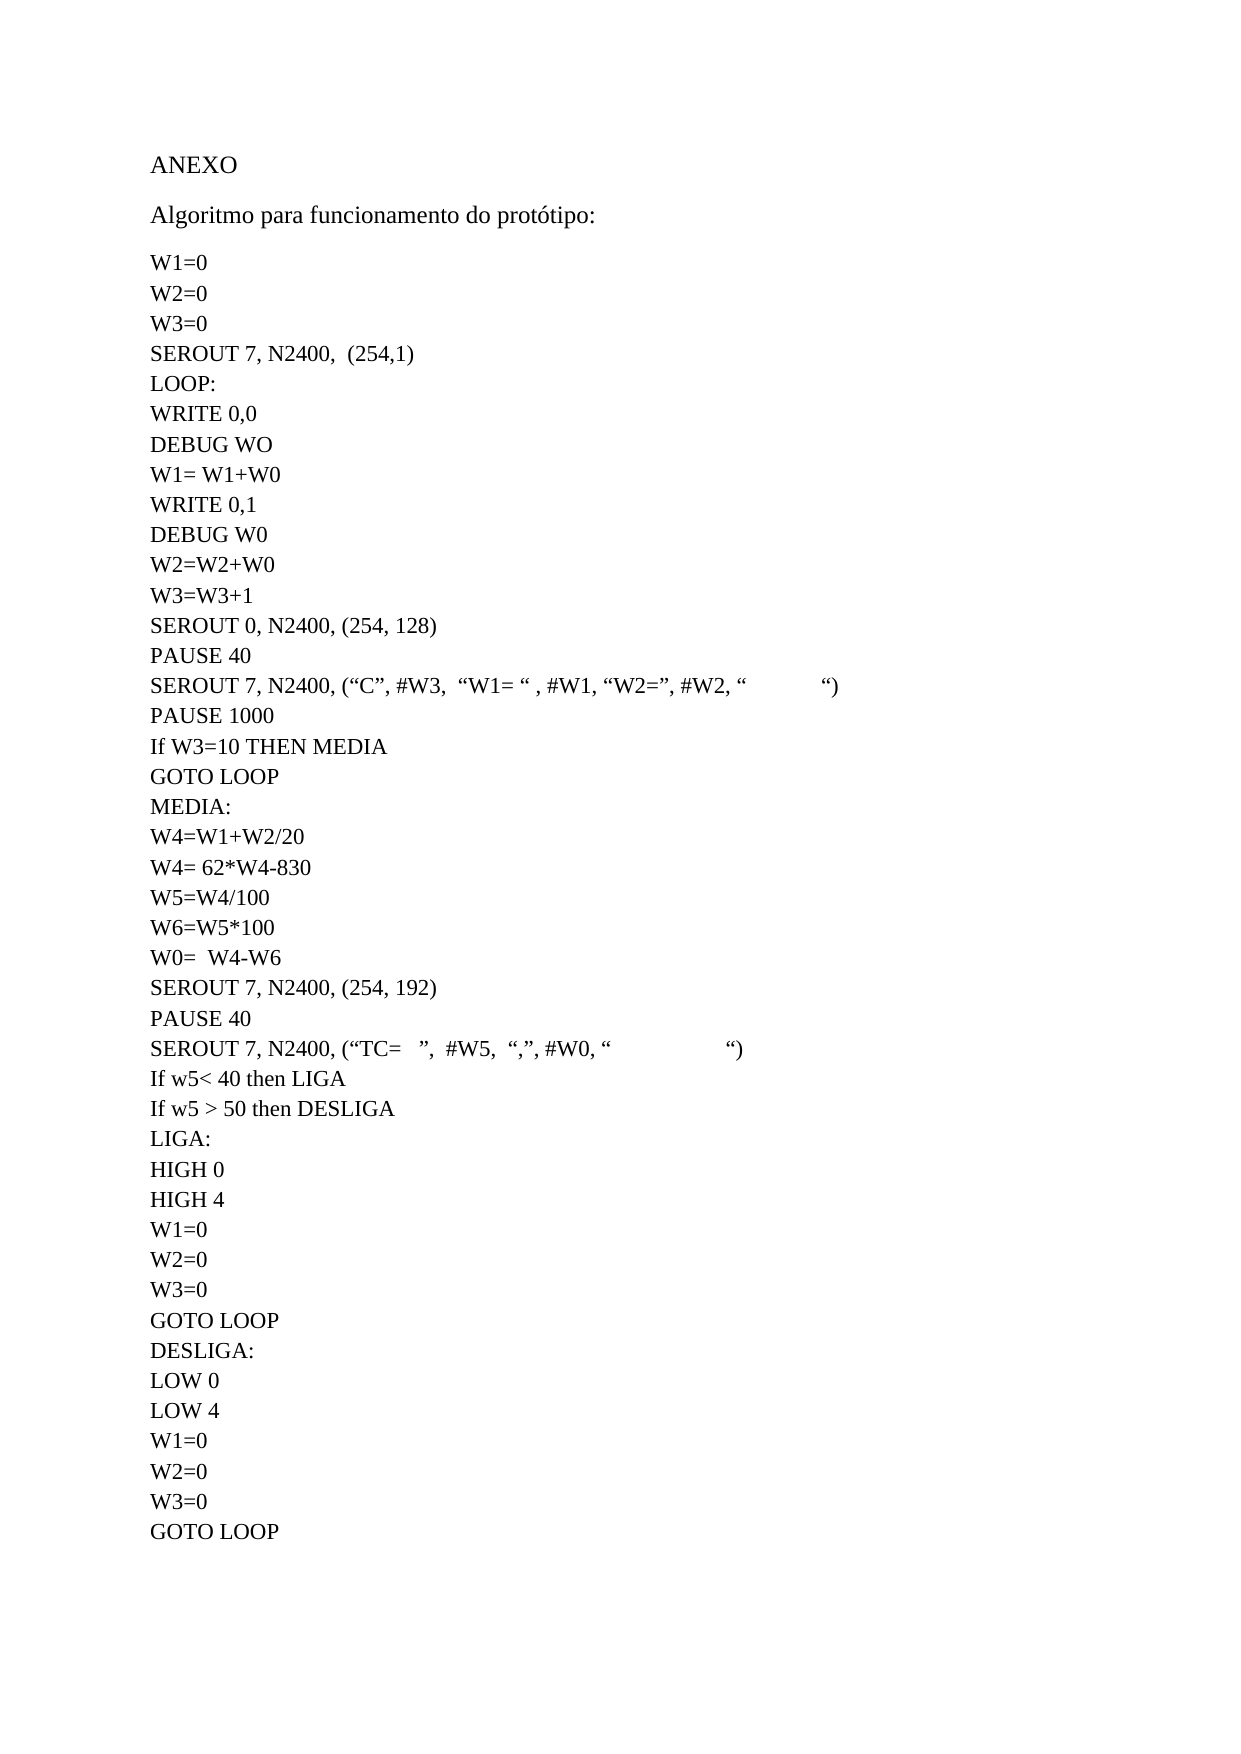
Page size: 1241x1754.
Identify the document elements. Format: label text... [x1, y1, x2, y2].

text GOTO LOOP [150, 1518, 1090, 1544]
text SEROUT 0, N2400, (254, 128) [150, 612, 1090, 638]
text SEROUT 7, N2400, (“TC= ”, #W5, “,”, #W0, “ “) [150, 1035, 1090, 1061]
text LOW 4 [150, 1397, 1090, 1424]
text DEBUG W0 [150, 521, 1090, 548]
text WRITE 0,0 [150, 400, 1090, 427]
text W4=W1+W2/20 [150, 823, 1090, 850]
text If w5< 40 then LIGA [150, 1065, 1090, 1091]
text LOW 0 [150, 1367, 1090, 1393]
text W3=0 [150, 1276, 1090, 1303]
text W5=W4/100 [150, 884, 1090, 910]
text HIGH 0 [150, 1156, 1090, 1182]
text W1= W1+W0 [150, 461, 1090, 487]
text GOTO LOOP [150, 763, 1090, 789]
text SEROUT 7, N2400, (“C”, #W3, “W1= “ , #W1, “W2=”, #W2, “ “) [150, 672, 1090, 699]
text W4= 62*W4-830 [150, 853, 1090, 880]
text W0= W4-W6 [150, 944, 1090, 971]
text WRITE 0,1 [150, 491, 1090, 517]
text PAUSE 1000 [150, 702, 1090, 729]
text PAUSE 40 [150, 1004, 1090, 1031]
text PAUSE 40 [150, 642, 1090, 668]
text ANEXO [150, 150, 1090, 179]
text W6=W5*100 [150, 914, 1090, 940]
text W2=0 [150, 279, 1090, 306]
text If W3=10 THEN MEDIA [150, 733, 1090, 759]
text If w5 > 50 then DESLIGA [150, 1095, 1090, 1122]
text W1=0 [150, 249, 1090, 276]
text HIGH 4 [150, 1186, 1090, 1212]
text MEDIA: [150, 793, 1090, 819]
text SEROUT 7, N2400, (254, 192) [150, 974, 1090, 1001]
text W2=W2+W0 [150, 551, 1090, 578]
text W2=0 [150, 1458, 1090, 1484]
text W3=W3+1 [150, 582, 1090, 608]
text SEROUT 7, N2400, (254,1) [150, 340, 1090, 366]
text LOOP: [150, 370, 1090, 397]
text DESLIGA: [150, 1337, 1090, 1363]
text GOTO LOOP [150, 1307, 1090, 1333]
text W1=0 [150, 1216, 1090, 1242]
text W1=0 [150, 1427, 1090, 1454]
text W3=0 [150, 310, 1090, 336]
text W2=0 [150, 1246, 1090, 1273]
text W3=0 [150, 1488, 1090, 1514]
text DEBUG WO [150, 431, 1090, 457]
text LIGA: [150, 1125, 1090, 1152]
text Algoritmo para funcionamento do protótipo: [150, 200, 1090, 228]
